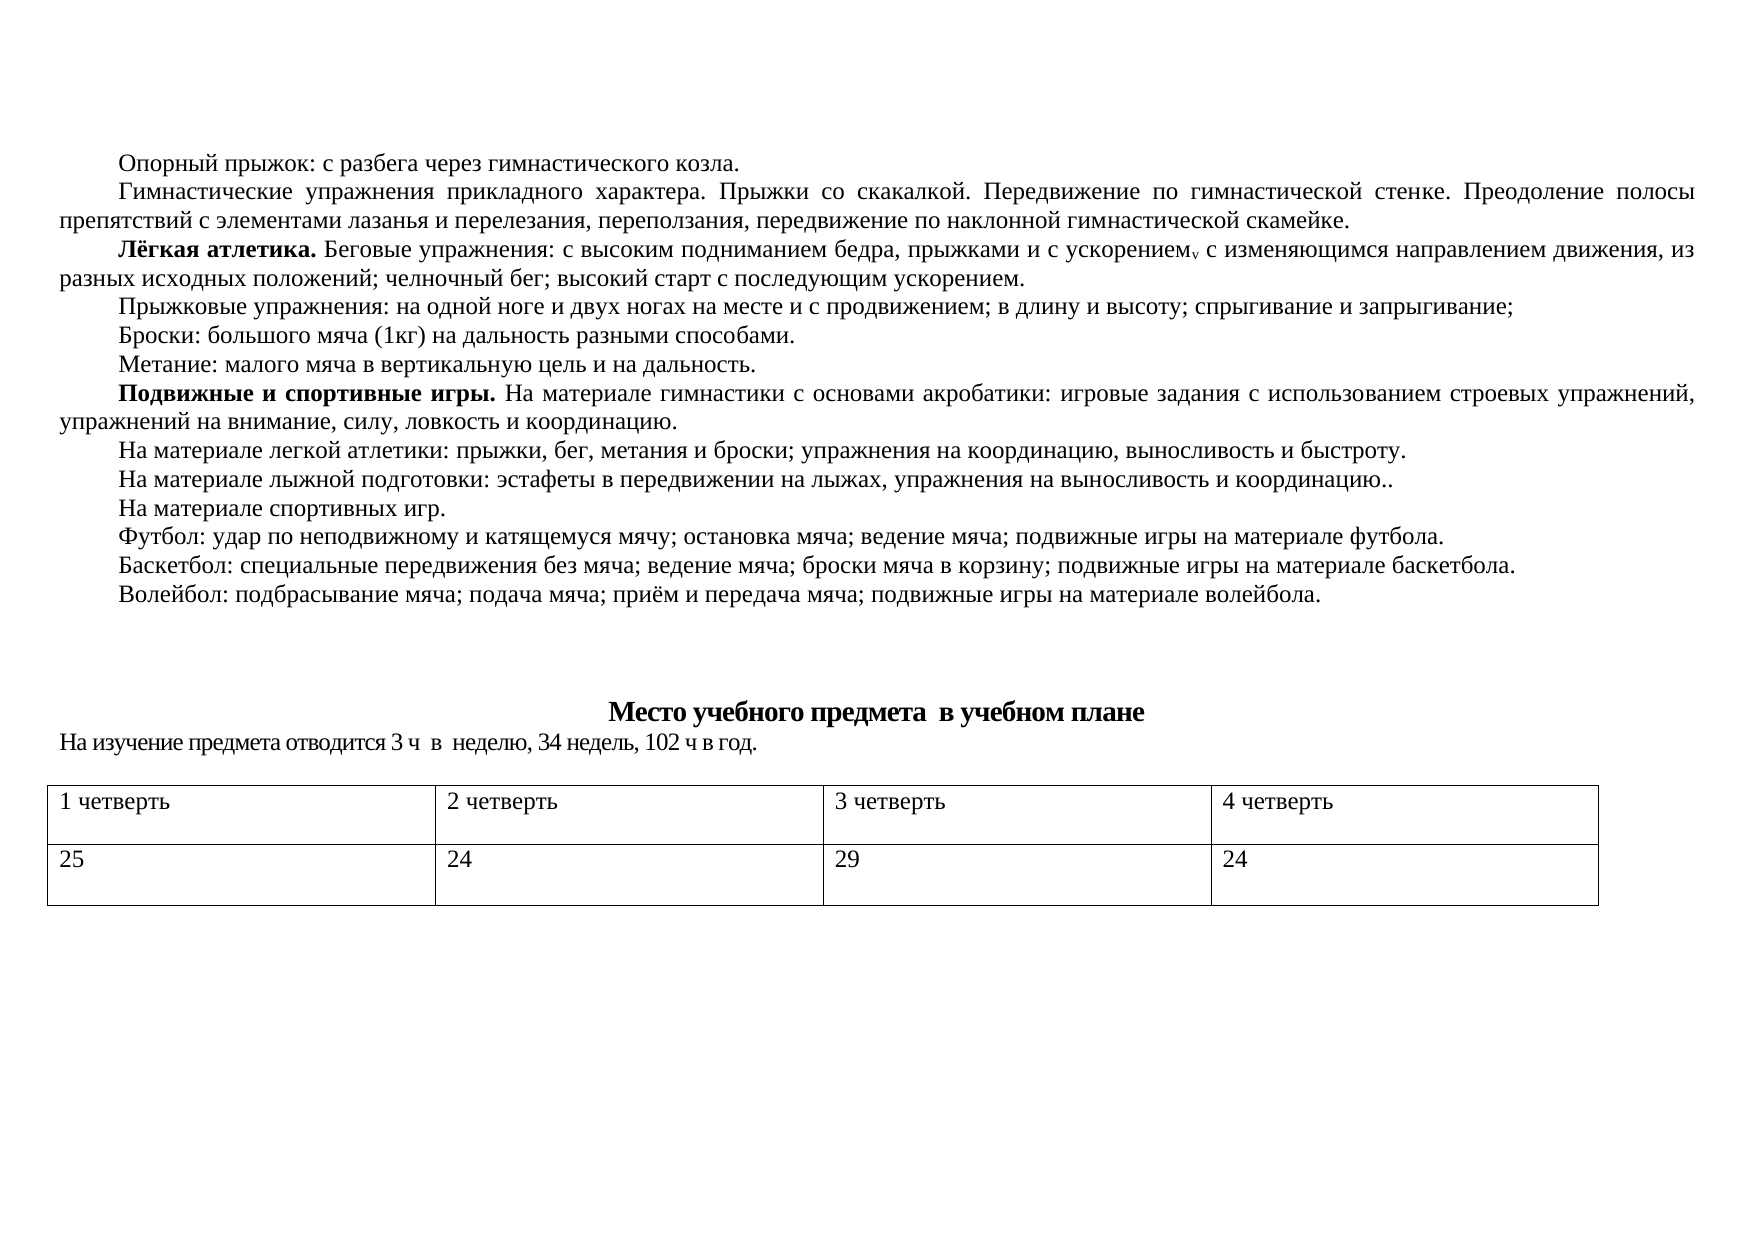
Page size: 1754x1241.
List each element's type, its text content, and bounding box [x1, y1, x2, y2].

table_header 4 четверть [1212, 786, 1598, 843]
table_header 3 четверть [824, 786, 1211, 843]
text Метание: малого мяча в вертикальную цель и на дальность. [59, 349, 1695, 378]
table_header 2 четверть [436, 786, 823, 843]
table_cell 24 [1212, 845, 1598, 905]
text Подвижные и спортивные игры. На материале гимнастики с основами акробатики: игровые задания с использованием строевых упражнений, упражнений на внимание, силу, ловкость и координацию. [59, 378, 1695, 435]
text На материале легкой атлетики: прыжки, бег, метания и броски; упражнения на координацию, выносливость и быстроту. [59, 435, 1695, 464]
text Лёгкая атлетика. Беговые упражнения: с высоким подниманием бедра, прыжками и с ускорениемv с изменяющимся направлением движения, из разных исходных положений; челночный бег; высокий старт с последующим ускорением. [59, 234, 1695, 291]
text Место учебного предмета в учебном плане [59, 694, 1695, 727]
table_cell 24 [436, 845, 823, 905]
text На материале лыжной подготовки: эстафеты в передвижении на лыжах, упражнения на выносливость и координацию.. [59, 464, 1695, 493]
table_cell 25 [48, 845, 435, 905]
text На материале спортивных игр. [59, 493, 1695, 521]
text Прыжковые упражнения: на одной ноге и двух ногах на месте и с продвижением; в длину и высоту; спрыгивание и запрыгивание; [59, 291, 1695, 320]
text Баскетбол: специальные передвижения без мяча; ведение мяча; броски мяча в корзину; подвижные игры на материале баскетбола. [59, 550, 1695, 579]
text Опорный прыжок: с разбега через гимнастического козла. [59, 148, 1695, 176]
text Броски: большого мяча (1кг) на дальность разными способами. [59, 320, 1695, 349]
table_header 1 четверть [48, 786, 435, 843]
text На изучение предмета отводится 3 ч в неделю, 34 недель, 102 ч в год. [59, 727, 1695, 756]
text Волейбол: подбрасывание мяча; подача мяча; приём и передача мяча; подвижные игры на материале волейбола. [59, 579, 1695, 608]
table_cell 29 [824, 845, 1211, 905]
text Футбол: удар по неподвижному и катящемуся мячу; остановка мяча; ведение мяча; подвижные игры на материале футбола. [59, 521, 1695, 550]
text Гимнастические упражнения прикладного характера. Прыжки со скакалкой. Передвижение по гимнастической стенке. Преодоление полосы препятствий с элементами лазанья и перелезания, переползания, передвижение по наклонной гимнастической скамейке. [59, 176, 1695, 234]
